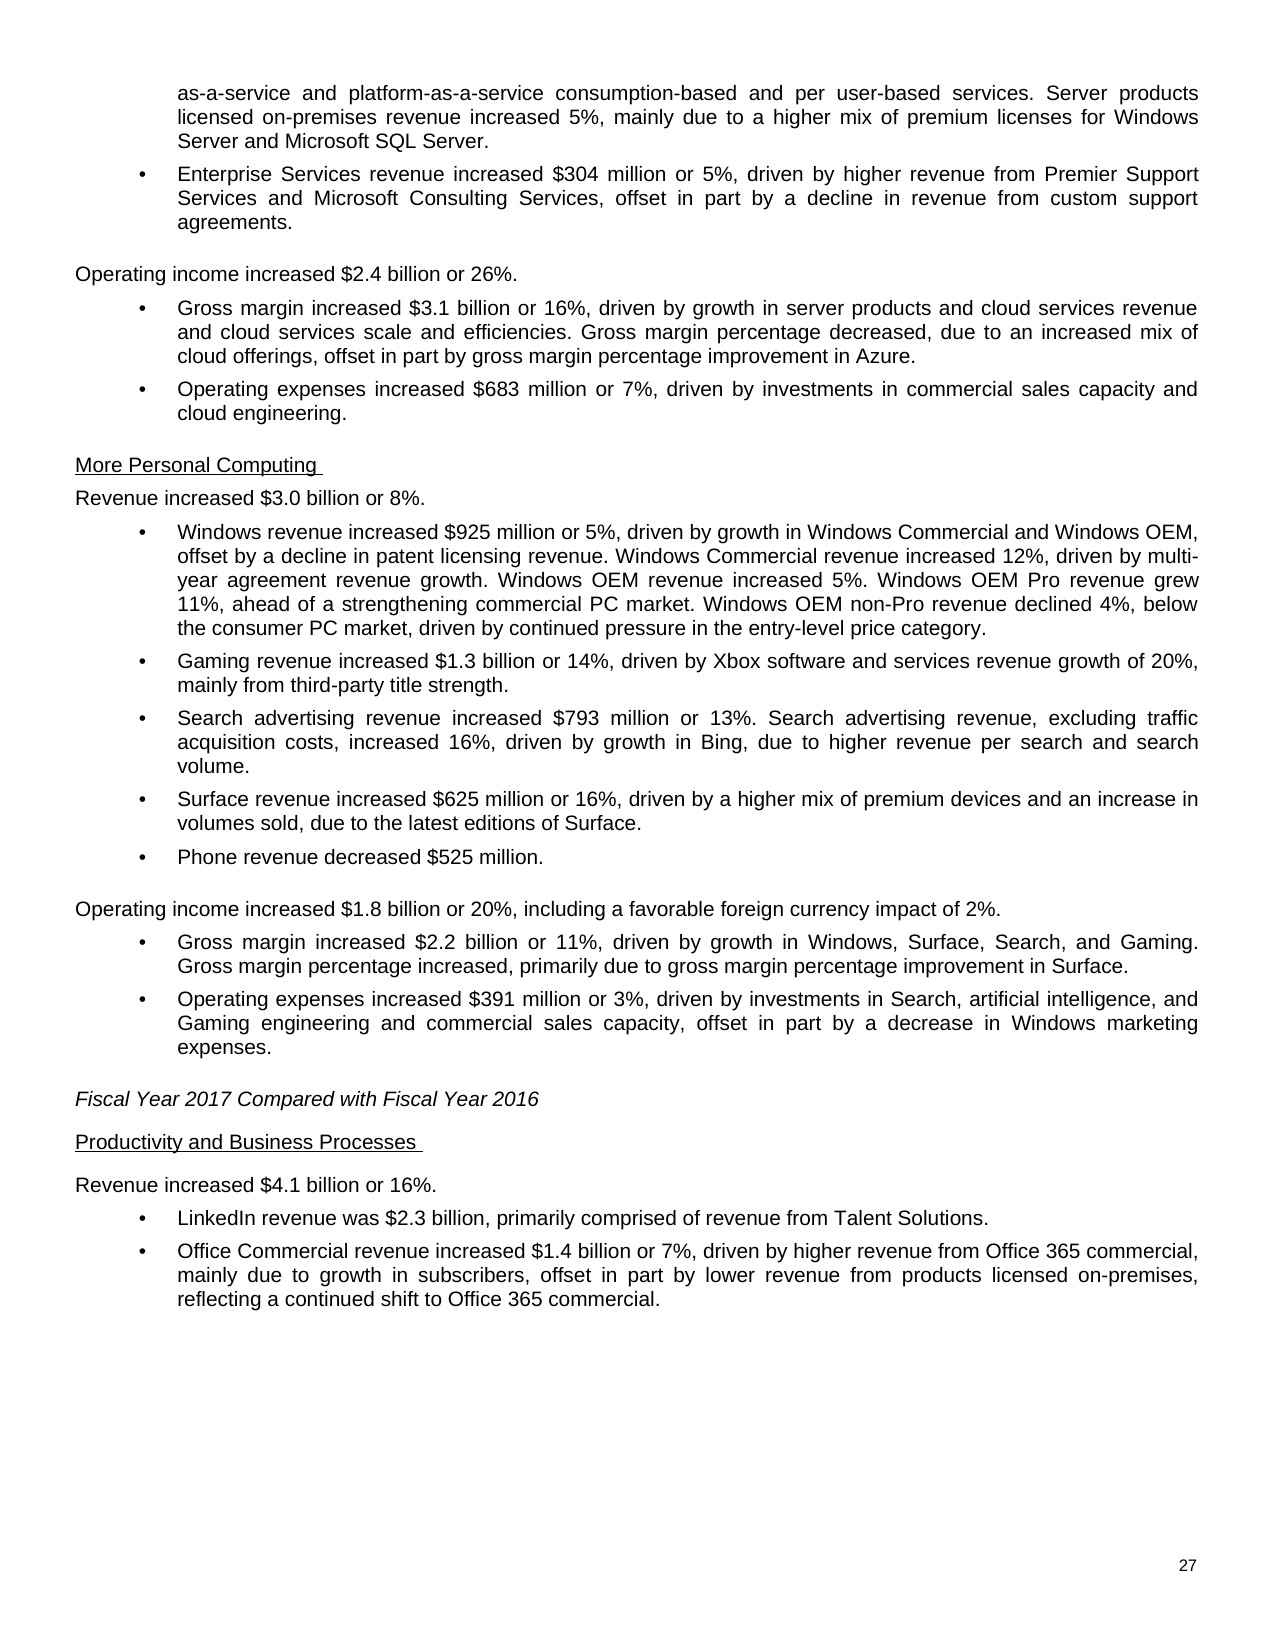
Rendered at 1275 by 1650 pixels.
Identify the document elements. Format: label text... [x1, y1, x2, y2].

text • Enterprise Services revenue increased $304 million or 5%, driven by higher revenue from Premier Support Services and Microsoft Consulting Services, offset in part by a decline in revenue from custom support agreements. [139, 162, 1200, 234]
text Productivity and Business Processes [75, 1130, 1200, 1154]
text Operating income increased $1.8 billion or 20%, including a favorable foreign currency impact of 2%. [75, 897, 1200, 921]
text • LinkedIn revenue was $2.3 billion, primarily comprised of revenue from Talent Solutions. [139, 1206, 1200, 1230]
text as-a-service and platform-as-a-service consumption-based and per user-based services. Server products licensed on-premises revenue increased 5%, mainly due to a higher mix of premium licenses for Windows Server and Microsoft SQL Server. [177, 81, 1200, 153]
text • Office Commercial revenue increased $1.4 billion or 7%, driven by higher revenue from Office 365 commercial, mainly due to growth in subscribers, offset in part by lower revenue from products licensed on-premises, reflecting a continued shift to Office 365 commercial. [139, 1239, 1200, 1311]
text More Personal Computing [75, 453, 1200, 477]
text • Search advertising revenue increased $793 million or 13%. Search advertising revenue, excluding traffic acquisition costs, increased 16%, driven by growth in Bing, due to higher revenue per search and search volume. [139, 706, 1200, 778]
text • Gross margin increased $2.2 billion or 11%, driven by growth in Windows, Surface, Search, and Gaming. Gross margin percentage increased, primarily due to gross margin percentage improvement in Surface. [139, 930, 1200, 978]
text Fiscal Year 2017 Compared with Fiscal Year 2016 [75, 1087, 1200, 1111]
text • Phone revenue decreased $525 million. [139, 844, 1200, 868]
text • Operating expenses increased $391 million or 3%, driven by investments in Search, artificial intelligence, and Gaming engineering and commercial sales capacity, offset in part by a decrease in Windows marketing expenses. [139, 987, 1200, 1059]
text • Gaming revenue increased $1.3 billion or 14%, driven by Xbox software and services revenue growth of 20%, mainly from third-party title strength. [139, 649, 1200, 697]
text Operating income increased $2.4 billion or 26%. [75, 262, 1200, 286]
text • Windows revenue increased $925 million or 5%, driven by growth in Windows Commercial and Windows OEM, offset by a decline in patent licensing revenue. Windows Commercial revenue increased 12%, driven by multi-year agreement revenue growth. Windows OEM revenue increased 5%. Windows OEM Pro revenue grew 11%, ahead of a strengthening commercial PC market. Windows OEM non-Pro revenue declined 4%, below the consumer PC market, driven by continued pressure in the entry-level price category. [139, 519, 1200, 639]
text • Operating expenses increased $683 million or 7%, driven by investments in commercial sales capacity and cloud engineering. [139, 377, 1200, 425]
text Revenue increased $4.1 billion or 16%. [75, 1173, 1200, 1197]
text • Surface revenue increased $625 million or 16%, driven by a higher mix of premium devices and an increase in volumes sold, due to the latest editions of Surface. [139, 787, 1200, 835]
text • Gross margin increased $3.1 billion or 16%, driven by growth in server products and cloud services revenue and cloud services scale and efficiencies. Gross margin percentage decreased, due to an increased mix of cloud offerings, offset in part by gross margin percentage improvement in Azure. [139, 296, 1200, 367]
text Revenue increased $3.0 billion or 8%. [75, 486, 1200, 510]
